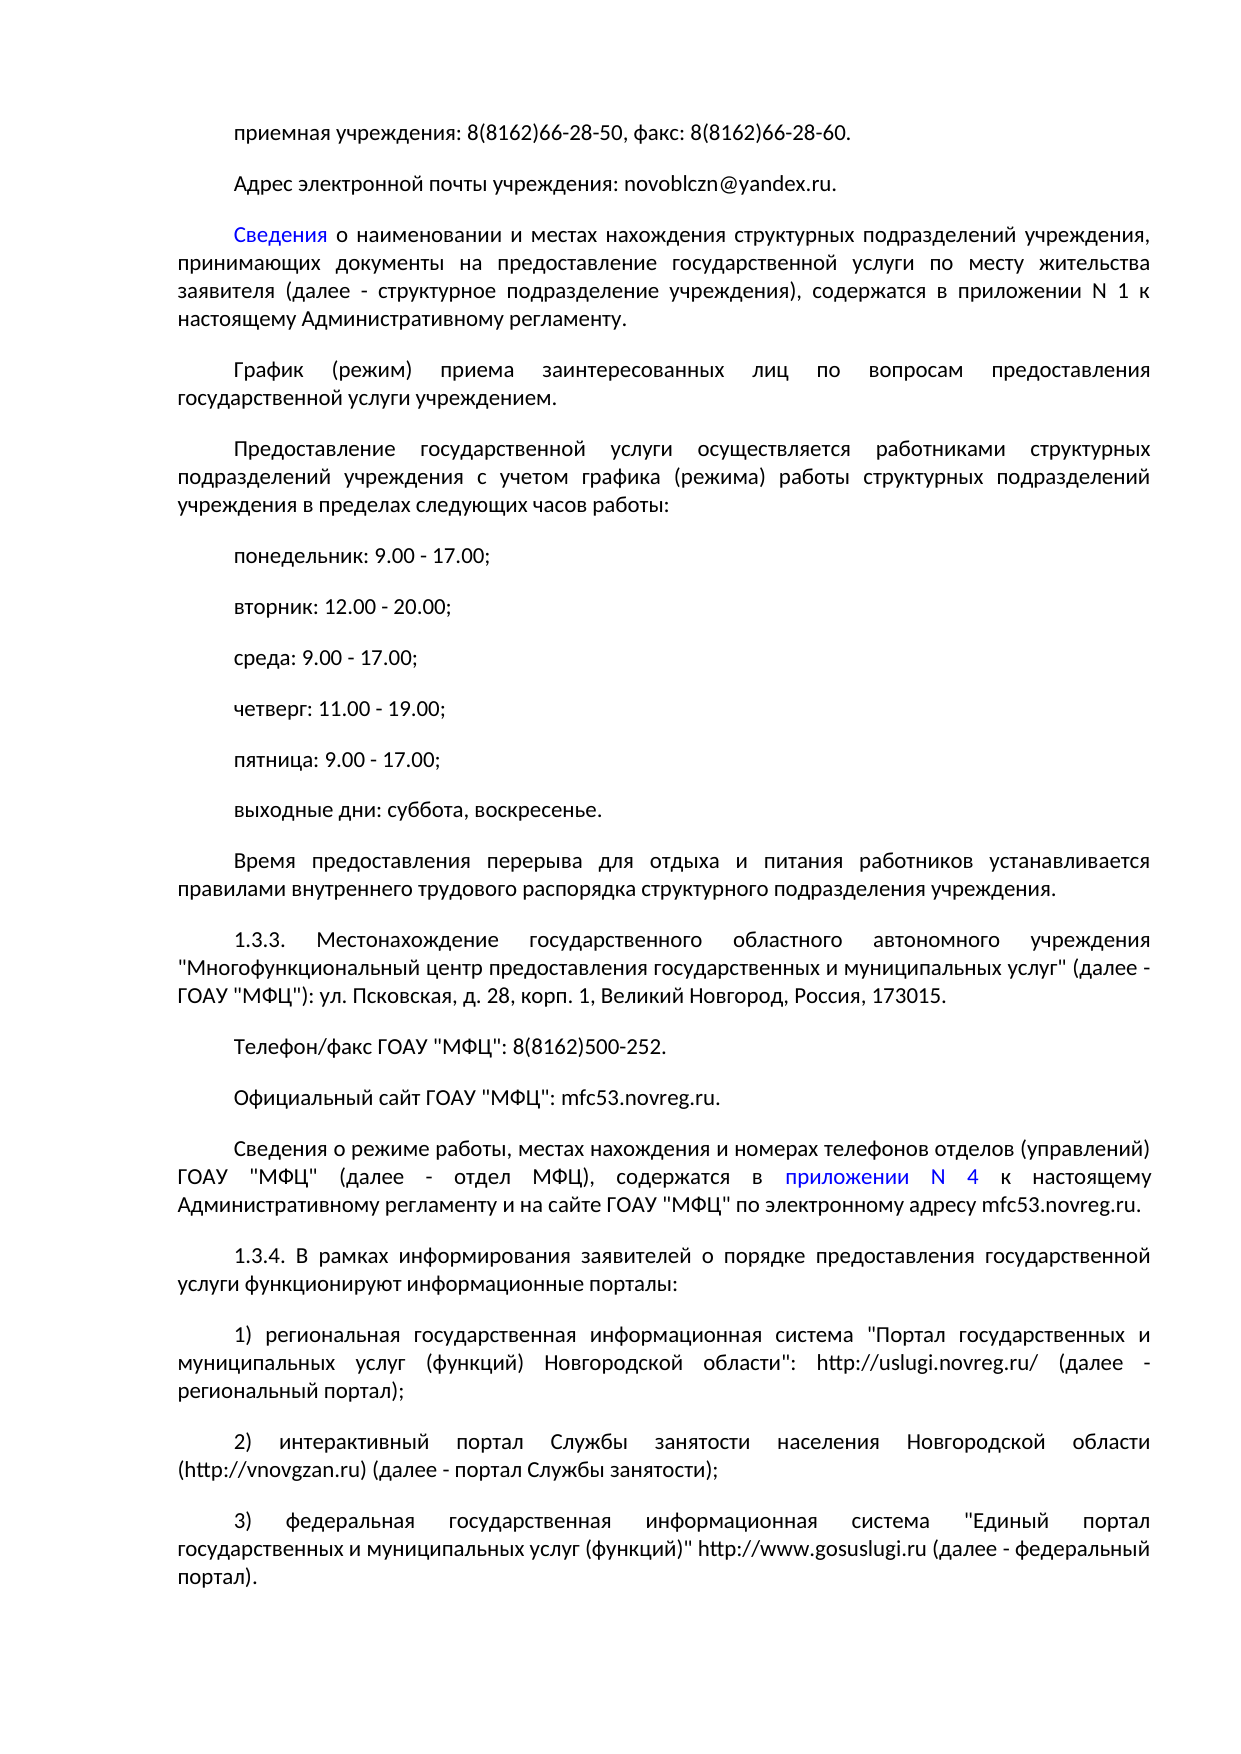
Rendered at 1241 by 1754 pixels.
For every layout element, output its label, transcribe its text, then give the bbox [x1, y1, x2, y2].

text приемная учреждения: 8(8162)66-28-50, факс: 8(8162)66-28-60. [177, 118, 1152, 146]
text четверг: 11.00 - 19.00; [177, 694, 1152, 722]
text 1) региональная государственная информационная система "Портал государственных и муниципальных услуг (функций) Новгородской области": http://uslugi.novreg.ru/ (далее - региональный портал); [177, 1320, 1152, 1404]
text Сведения о режиме работы, местах нахождения и номерах телефонов отделов (управлений) ГОАУ "МФЦ" (далее - отдел МФЦ), содержатся в приложении N 4 к настоящему Административному регламенту и на сайте ГОАУ "МФЦ" по электронному адресу mfc53.novreg.ru. [177, 1134, 1152, 1218]
text выходные дни: суббота, воскресенье. [177, 796, 1152, 824]
text пятница: 9.00 - 17.00; [177, 745, 1152, 773]
text Предоставление государственной услуги осуществляется работниками структурных подразделений учреждения с учетом графика (режима) работы структурных подразделений учреждения в пределах следующих часов работы: [177, 434, 1152, 518]
text среда: 9.00 - 17.00; [177, 643, 1152, 671]
text Официальный сайт ГОАУ "МФЦ": mfc53.novreg.ru. [177, 1083, 1152, 1111]
text Адрес электронной почты учреждения: novoblczn@yandex.ru. [177, 169, 1152, 197]
text Сведения о наименовании и местах нахождения структурных подразделений учреждения, принимающих документы на предоставление государственной услуги по месту жительства заявителя (далее - структурное подразделение учреждения), содержатся в приложении N 1 к настоящему Административному регламенту. [177, 220, 1152, 332]
text 1.3.4. В рамках информирования заявителей о порядке предоставления государственной услуги функционируют информационные порталы: [177, 1241, 1152, 1297]
text Телефон/факс ГОАУ "МФЦ": 8(8162)500-252. [177, 1032, 1152, 1061]
text Время предоставления перерыва для отдыха и питания работников устанавливается правилами внутреннего трудового распорядка структурного подразделения учреждения. [177, 847, 1152, 903]
text понедельник: 9.00 - 17.00; [177, 541, 1152, 569]
text вторник: 12.00 - 20.00; [177, 592, 1152, 620]
text 2) интерактивный портал Службы занятости населения Новгородской области (http://vnovgzan.ru) (далее - портал Службы занятости); [177, 1427, 1152, 1483]
text График (режим) приема заинтересованных лиц по вопросам предоставления государственной услуги учреждением. [177, 355, 1152, 411]
text 3) федеральная государственная информационная система "Единый портал государственных и муниципальных услуг (функций)" http://www.gosuslugi.ru (далее - федеральный портал). [177, 1506, 1152, 1590]
text 1.3.3. Местонахождение государственного областного автономного учреждения "Многофункциональный центр предоставления государственных и муниципальных услуг" (далее - ГОАУ "МФЦ"): ул. Псковская, д. 28, корп. 1, Великий Новгород, Россия, 173015. [177, 926, 1152, 1009]
